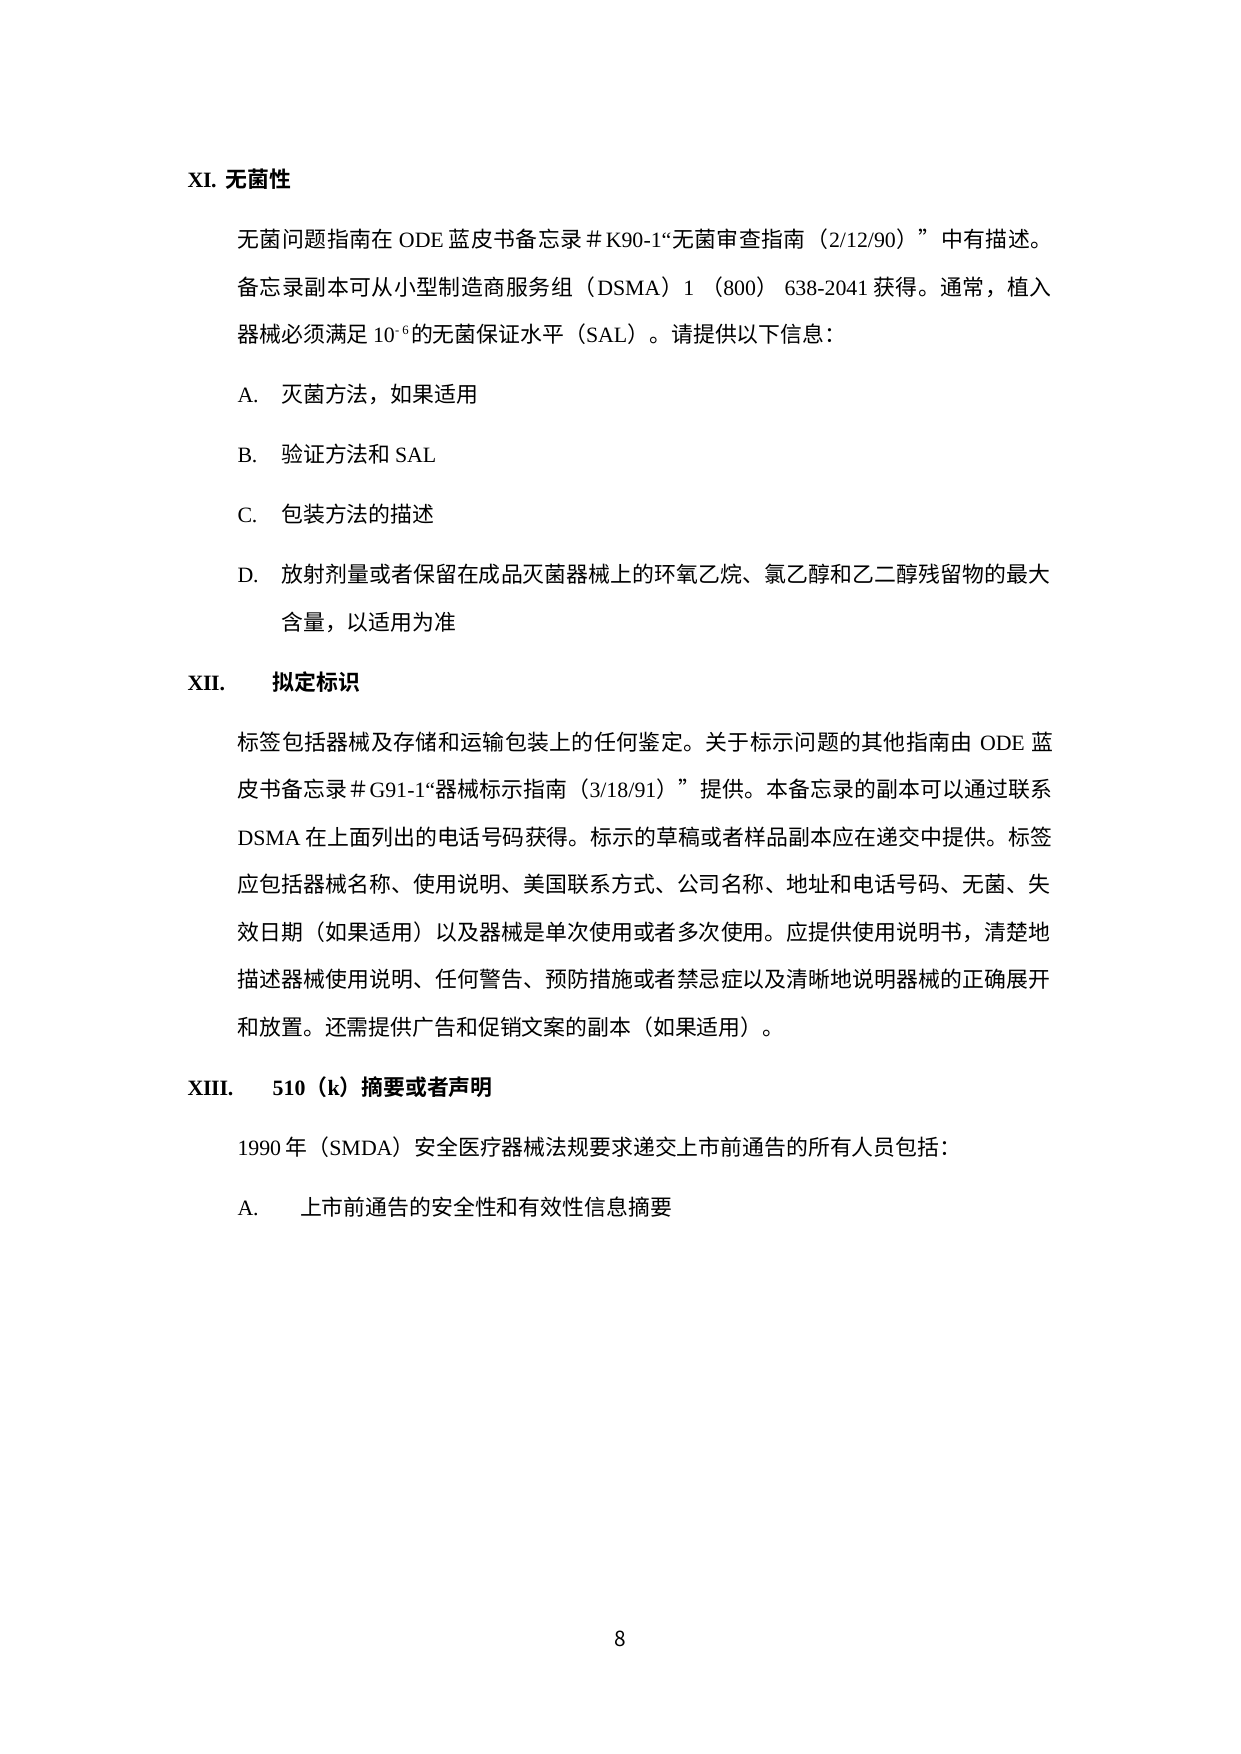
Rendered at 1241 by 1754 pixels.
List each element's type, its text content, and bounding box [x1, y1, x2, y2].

text 标签包括器械及存储和运输包装上的任何鉴定。关于标示问题的其他指南由ODE 蓝皮书备忘录＃G91-1“器械标示指南（3/18/91）”提供。本备忘录的副本可以通过联系DSMA在上面列出的电话号码获得。标示的草稿或者样品副本应在递交中提供。标签应包括器械名称、使用说明、美国联系方式、公司名称、地址和电话号码、无菌、失效日期（如果适用）以及器械是单次使用或者多次使用。应提供使用说明书，清楚地描述器械使用说明、任何警告、预防措施或者禁忌症以及清晰地说明器械的正确展开和放置。还需提供广告和促销文案的副本（如果适用）。 [237, 725, 1053, 1042]
text 无菌问题指南在ODE蓝皮书备忘录＃K90-1“无菌审查指南（2/12/90）”中有描述。备忘录副本可从小型制造商服务组（DSMA）1 （800） 638-2041获得。通常，植入器械必须满足10- 6的无菌保证水平（SAL）。请提供以下信息： [237, 222, 1053, 349]
list 灭菌方法，如果适用 [237, 377, 1053, 409]
list 拟定标识 [187, 665, 1053, 697]
list 上市前通告的安全性和有效性信息摘要 [237, 1190, 1053, 1222]
list 放射剂量或者保留在成品灭菌器械上的环氧乙烷、氯乙醇和乙二醇残留物的最大含量，以适用为准 [237, 557, 1053, 637]
subtitle 无菌性 [187, 162, 1053, 194]
text 1990年（SMDA）安全医疗器械法规要求递交上市前通告的所有人员包括： [237, 1130, 1053, 1162]
list 包装方法的描述 [237, 497, 1053, 529]
list 510（k）摘要或者声明 [187, 1070, 1053, 1102]
list 验证方法和SAL [237, 437, 1053, 469]
